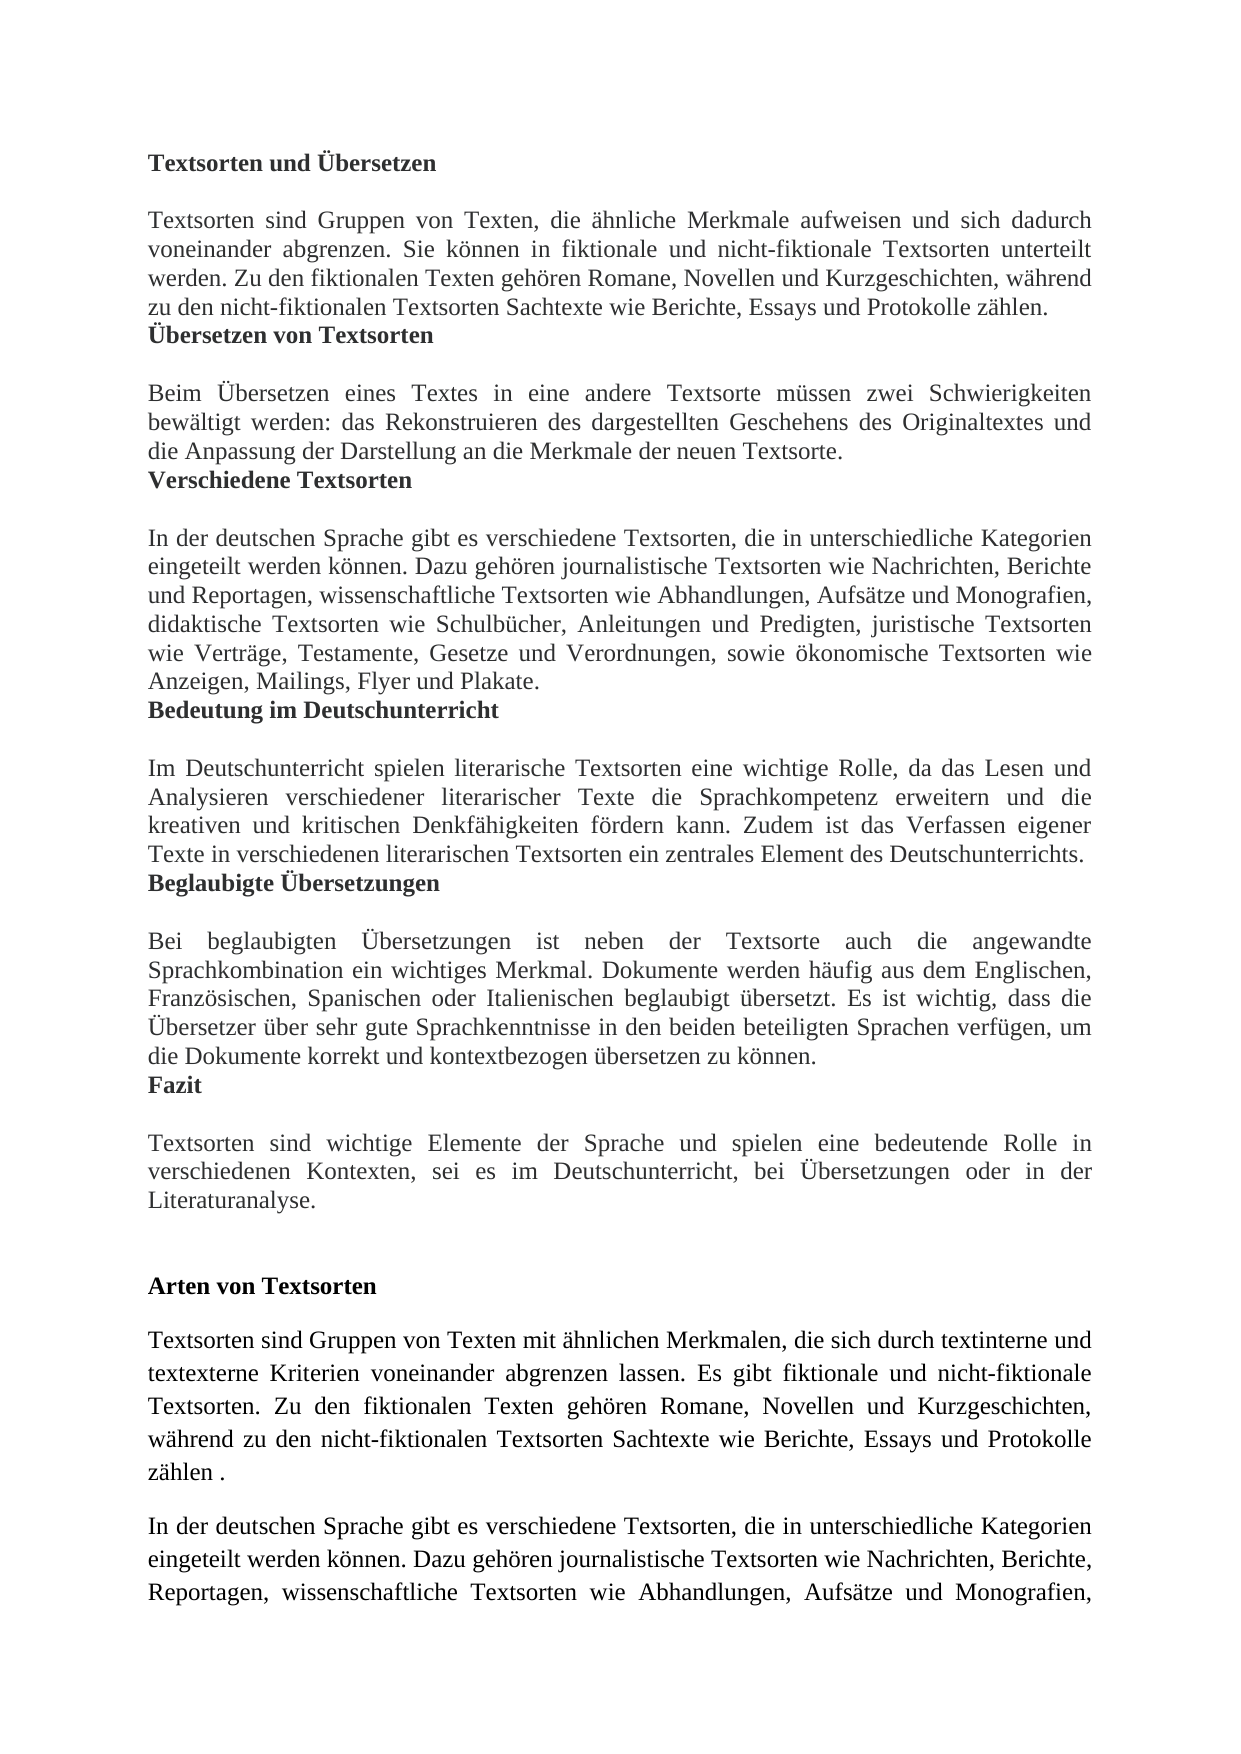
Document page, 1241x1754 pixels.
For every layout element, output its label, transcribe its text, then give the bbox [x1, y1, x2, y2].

text Arten von Textsorten [148, 1271, 1093, 1300]
text Textsorten sind Gruppen von Texten mit ähnlichen Merkmalen, die sich durch textinterne und textexterne Kriterien voneinander abgrenzen lassen. Es gibt fiktionale und nicht-fiktionale Textsorten. Zu den fiktionalen Texten gehören Romane, Novellen und Kurzgeschichten, während zu den nicht-fiktionalen Textsorten Sachtexte wie Berichte, Essays und Protokolle zählen . [148, 1325, 1093, 1486]
text Fazit [148, 1070, 1093, 1098]
text Bei beglaubigten Übersetzungen ist neben der Textsorte auch die angewandte Sprachkombination ein wichtiges Merkmal. Dokumente werden häufig aus dem Englischen, Französischen, Spanischen oder Italienischen beglaubigt übersetzt. Es ist wichtig, dass die Übersetzer über sehr gute Sprachkenntnisse in den beiden beteiligten Sprachen verfügen, um die Dokumente korrekt und kontextbezogen übersetzen zu können. [148, 926, 1093, 1070]
text In der deutschen Sprache gibt es verschiedene Textsorten, die in unterschiedliche Kategorien eingeteilt werden können. Dazu gehören journalistische Textsorten wie Nachrichten, Berichte und Reportagen, wissenschaftliche Textsorten wie Abhandlungen, Aufsätze und Monografien, didaktische Textsorten wie Schulbücher, Anleitungen und Predigten, juristische Textsorten wie Verträge, Testamente, Gesetze und Verordnungen, sowie ökonomische Textsorten wie Anzeigen, Mailings, Flyer und Plakate. [148, 523, 1093, 695]
text Textsorten und Übersetzen [148, 148, 1093, 176]
text Beglaubigte Übersetzungen [148, 868, 1093, 897]
text Bedeutung im Deutschunterricht [148, 695, 1093, 724]
text Textsorten sind Gruppen von Texten, die ähnliche Merkmale aufweisen und sich dadurch voneinander abgrenzen. Sie können in fiktionale und nicht-fiktionale Textsorten unterteilt werden. Zu den fiktionalen Texten gehören Romane, Novellen und Kurzgeschichten, während zu den nicht-fiktionalen Textsorten Sachtexte wie Berichte, Essays und Protokolle zählen. [148, 206, 1093, 321]
text Verschiedene Textsorten [148, 465, 1093, 493]
text Übersetzen von Textsorten [148, 321, 1093, 349]
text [148, 1511, 1093, 1606]
text Beim Übersetzen eines Textes in eine andere Textsorte müssen zwei Schwierigkeiten bewältigt werden: das Rekonstruieren des dargestellten Geschehens des Originaltextes und die Anpassung der Darstellung an die Merkmale der neuen Textsorte. [148, 378, 1093, 465]
text Textsorten sind wichtige Elemente der Sprache und spielen eine bedeutende Rolle in verschiedenen Kontexten, sei es im Deutschunterricht, bei Übersetzungen oder in der Literaturanalyse. [148, 1128, 1093, 1214]
text Im Deutschunterricht spielen literarische Textsorten eine wichtige Rolle, da das Lesen und Analysieren verschiedener literarischer Texte die Sprachkompetenz erweitern und die kreativen und kritischen Denkfähigkeiten fördern kann. Zudem ist das Verfassen eigener Texte in verschiedenen literarischen Textsorten ein zentrales Element des Deutschunterrichts. [148, 753, 1093, 868]
